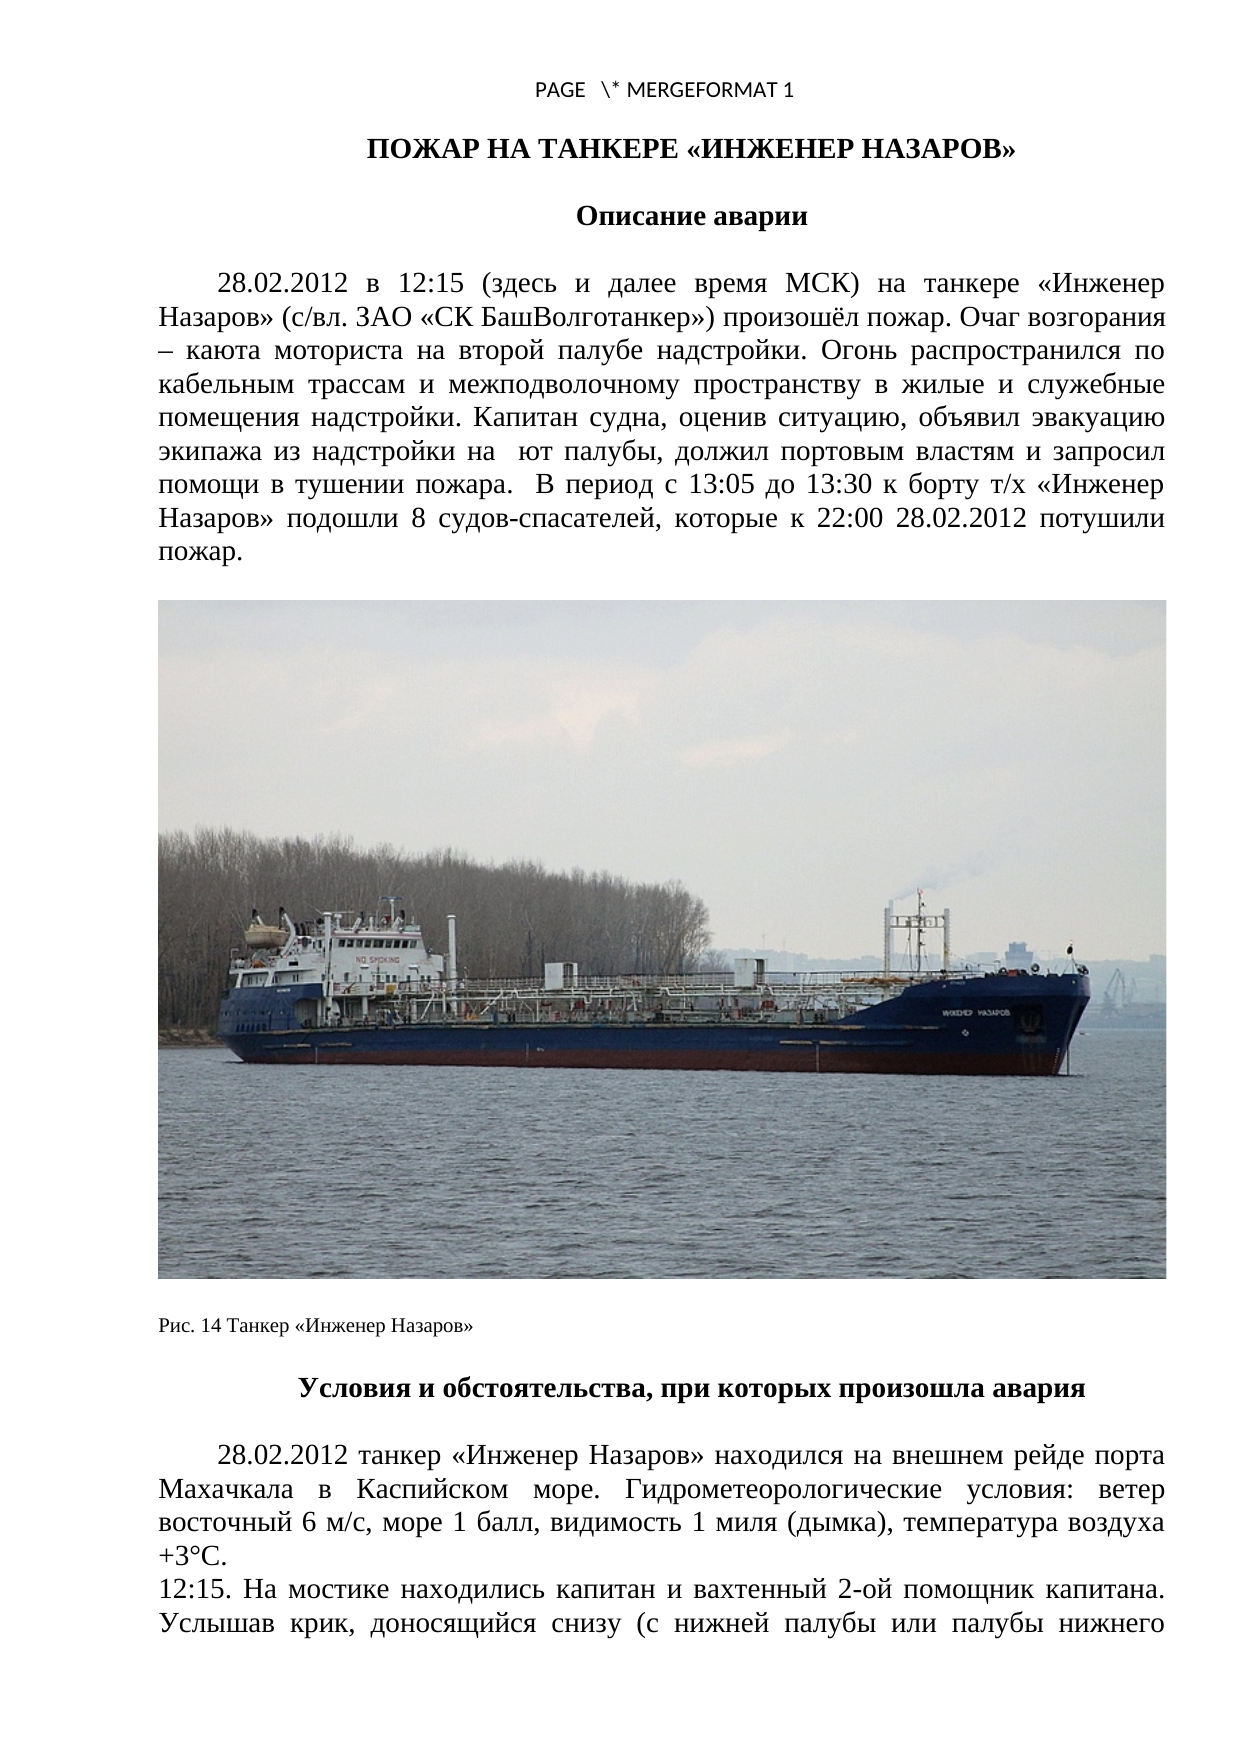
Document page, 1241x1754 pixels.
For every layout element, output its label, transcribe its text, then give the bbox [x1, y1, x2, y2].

text 28.02.2012 в 12:15 (здесь и далее время МСК) на танкере «Инженер Назаров» (с/вл. ЗАО «СК БашВолготанкер») произошёл пожар. Очаг возгорания – каюта моториста на второй палубе надстройки. Огонь распространился по кабельным трассам и межподволочному пространству в жилые и служебные помещения надстройки. Капитан судна, оценив ситуацию, объявил эвакуацию экипажа из надстройки на ют палубы, должил портовым властям и запросил помощи в тушении пожара. В период с 13:05 до 13:30 к борту т/х «Инженер Назаров» подошли 8 судов-спасателей, которые к 22:00 28.02.2012 потушили пожар. [158, 265, 1166, 567]
picture [158, 600, 1167, 1279]
text Условия и обстоятельства, при которых произошла авария [158, 1370, 1166, 1404]
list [158, 1571, 1166, 1638]
text ПОЖАР НА ТАНКЕРЕ «ИНЖЕНЕР НАЗАРОВ» [158, 131, 1166, 164]
list 28.02.2012 танкер «Инженер Назаров» находился на внешнем рейде порта Махачкала в Каспийском море. Гидрометеорологические условия: ветер восточный 6 м/с, море 1 балл, видимость 1 миля (дымка), температура воздуха +3°С. [158, 1437, 1166, 1571]
text Описание аварии [158, 198, 1166, 232]
text Рис. 14 Танкер «Инженер Назаров» [158, 1313, 1166, 1337]
